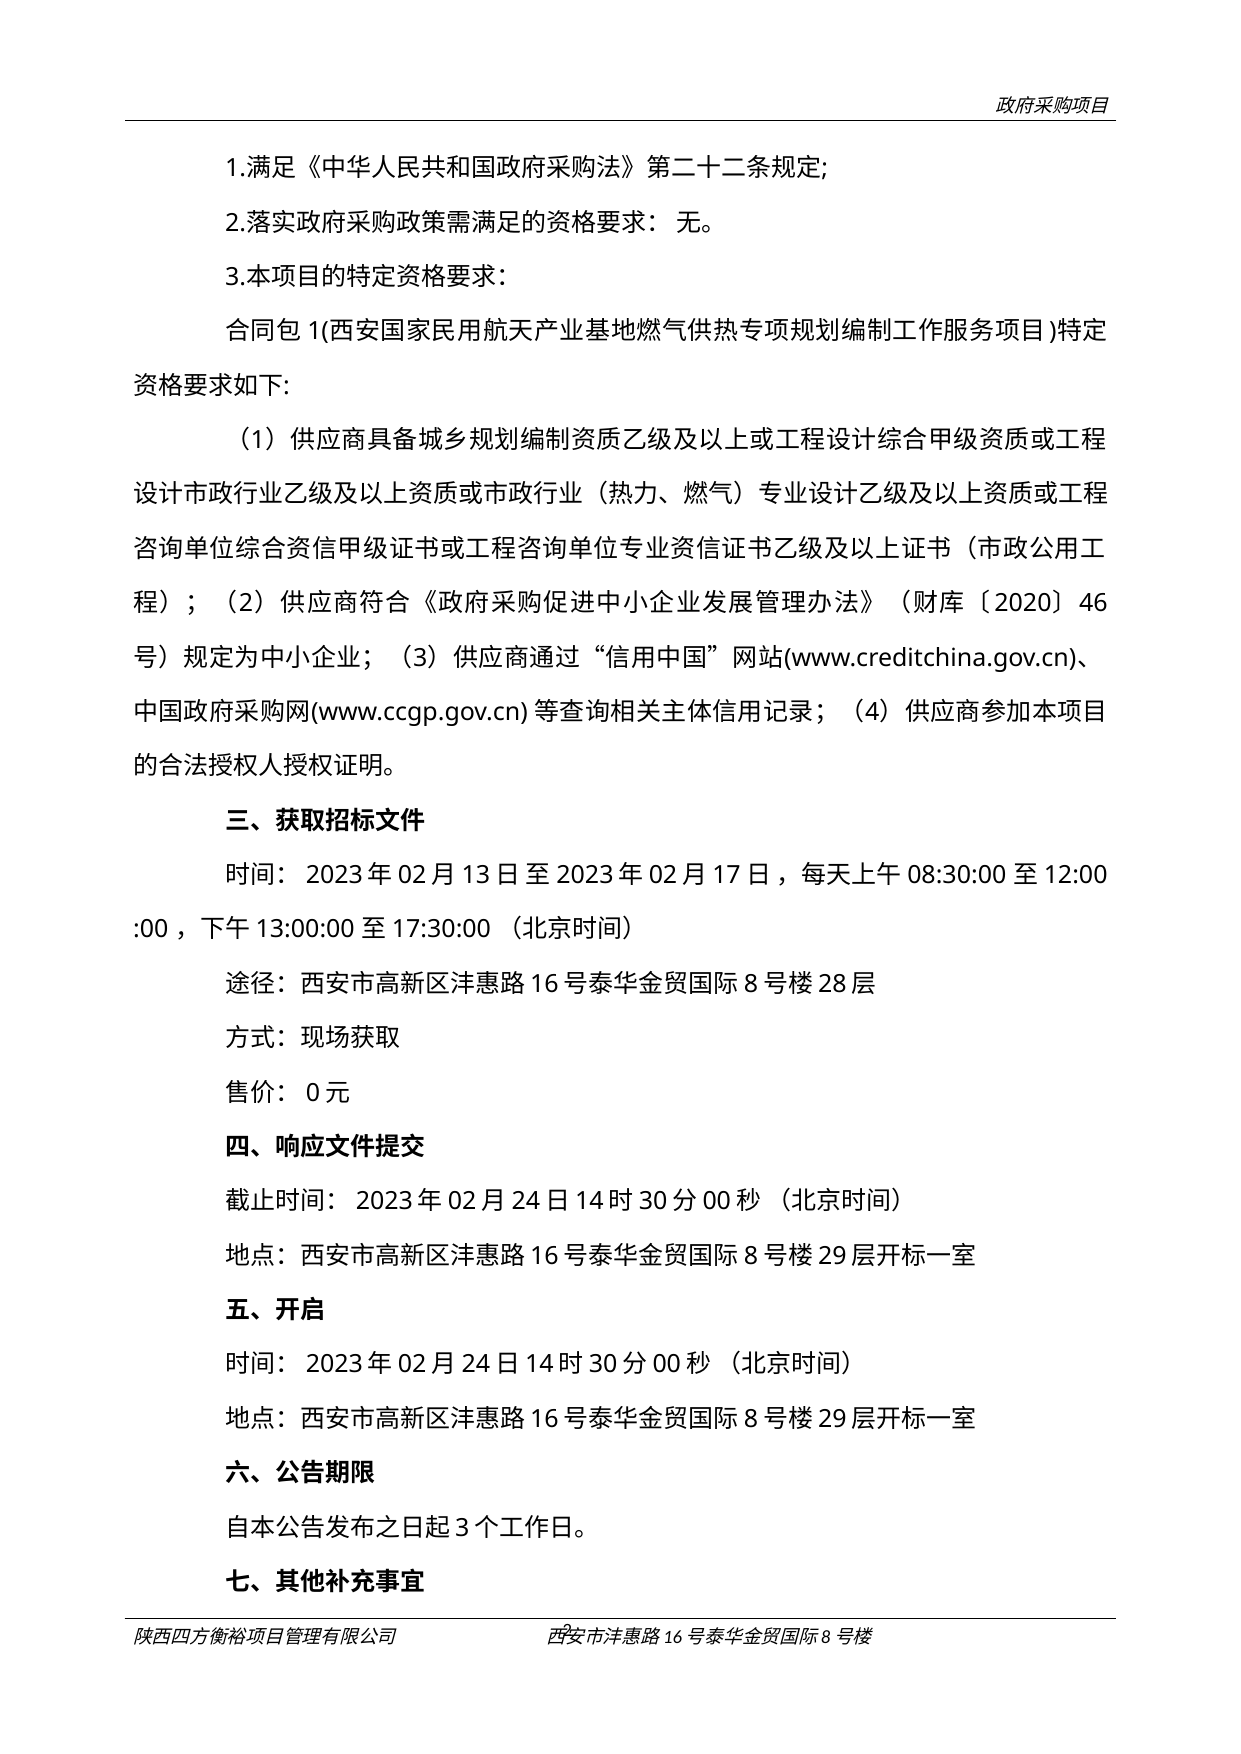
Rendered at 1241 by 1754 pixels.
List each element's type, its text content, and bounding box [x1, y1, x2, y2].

text 五、开启 [133, 1289, 1108, 1326]
text （1）供应商具备城乡规划编制资质乙级及以上或工程设计综合甲级资质或工程设计市政行业乙级及以上资质或市政行业（热力、燃气）专业设计乙级及以上资质或工程咨询单位综合资信甲级证书或工程咨询单位专业资信证书乙级及以上证书（市政公用工程）；（2）供应商符合《政府采购促进中小企业发展管理办法》（财库〔2020〕46号）规定为中小企业；（3）供应商通过“信用中国”网站(www.creditchina.gov.cn)、 中国政府采购网(www.ccgp.gov.cn) 等查询相关主体信用记录；（4）供应商参加本项目的合法授权人授权证明。 [133, 419, 1108, 782]
text 时间： 2023年02月24日14时30分00秒 （北京时间） [133, 1344, 1108, 1380]
text 途径：西安市高新区沣惠路16号泰华金贸国际8号楼28层 [133, 963, 1108, 999]
text 方式：现场获取 [133, 1018, 1108, 1054]
text 3.本项目的特定资格要求： [133, 256, 1108, 293]
text 合同包1(西安国家民用航天产业基地燃气供热专项规划编制工作服务项目)特定资格要求如下: [133, 311, 1108, 401]
text 三、获取招标文件 [133, 800, 1108, 836]
text 时间： 2023年02月13日 至 2023年02月17日 ，每天上午 08:30:00 至 12:00:00 ，下午 13:00:00 至 17:30:00 （北京时间） [133, 854, 1108, 945]
text 截止时间： 2023年02月24日14时30分00秒 （北京时间） [133, 1181, 1108, 1217]
text 1.满足《中华人民共和国政府采购法》第二十二条规定; [133, 148, 1108, 184]
text 售价： 0元 [133, 1072, 1108, 1108]
text 地点：西安市高新区沣惠路16号泰华金贸国际8号楼29层开标一室 [133, 1398, 1108, 1434]
text 2.落实政府采购政策需满足的资格要求： 无。 [133, 202, 1108, 238]
text 地点：西安市高新区沣惠路16号泰华金贸国际8号楼29层开标一室 [133, 1235, 1108, 1271]
text 四、响应文件提交 [133, 1126, 1108, 1163]
text 自本公告发布之日起3个工作日。 [133, 1507, 1108, 1543]
text 七、其他补充事宜 [133, 1561, 1108, 1598]
text 六、公告期限 [133, 1453, 1108, 1489]
